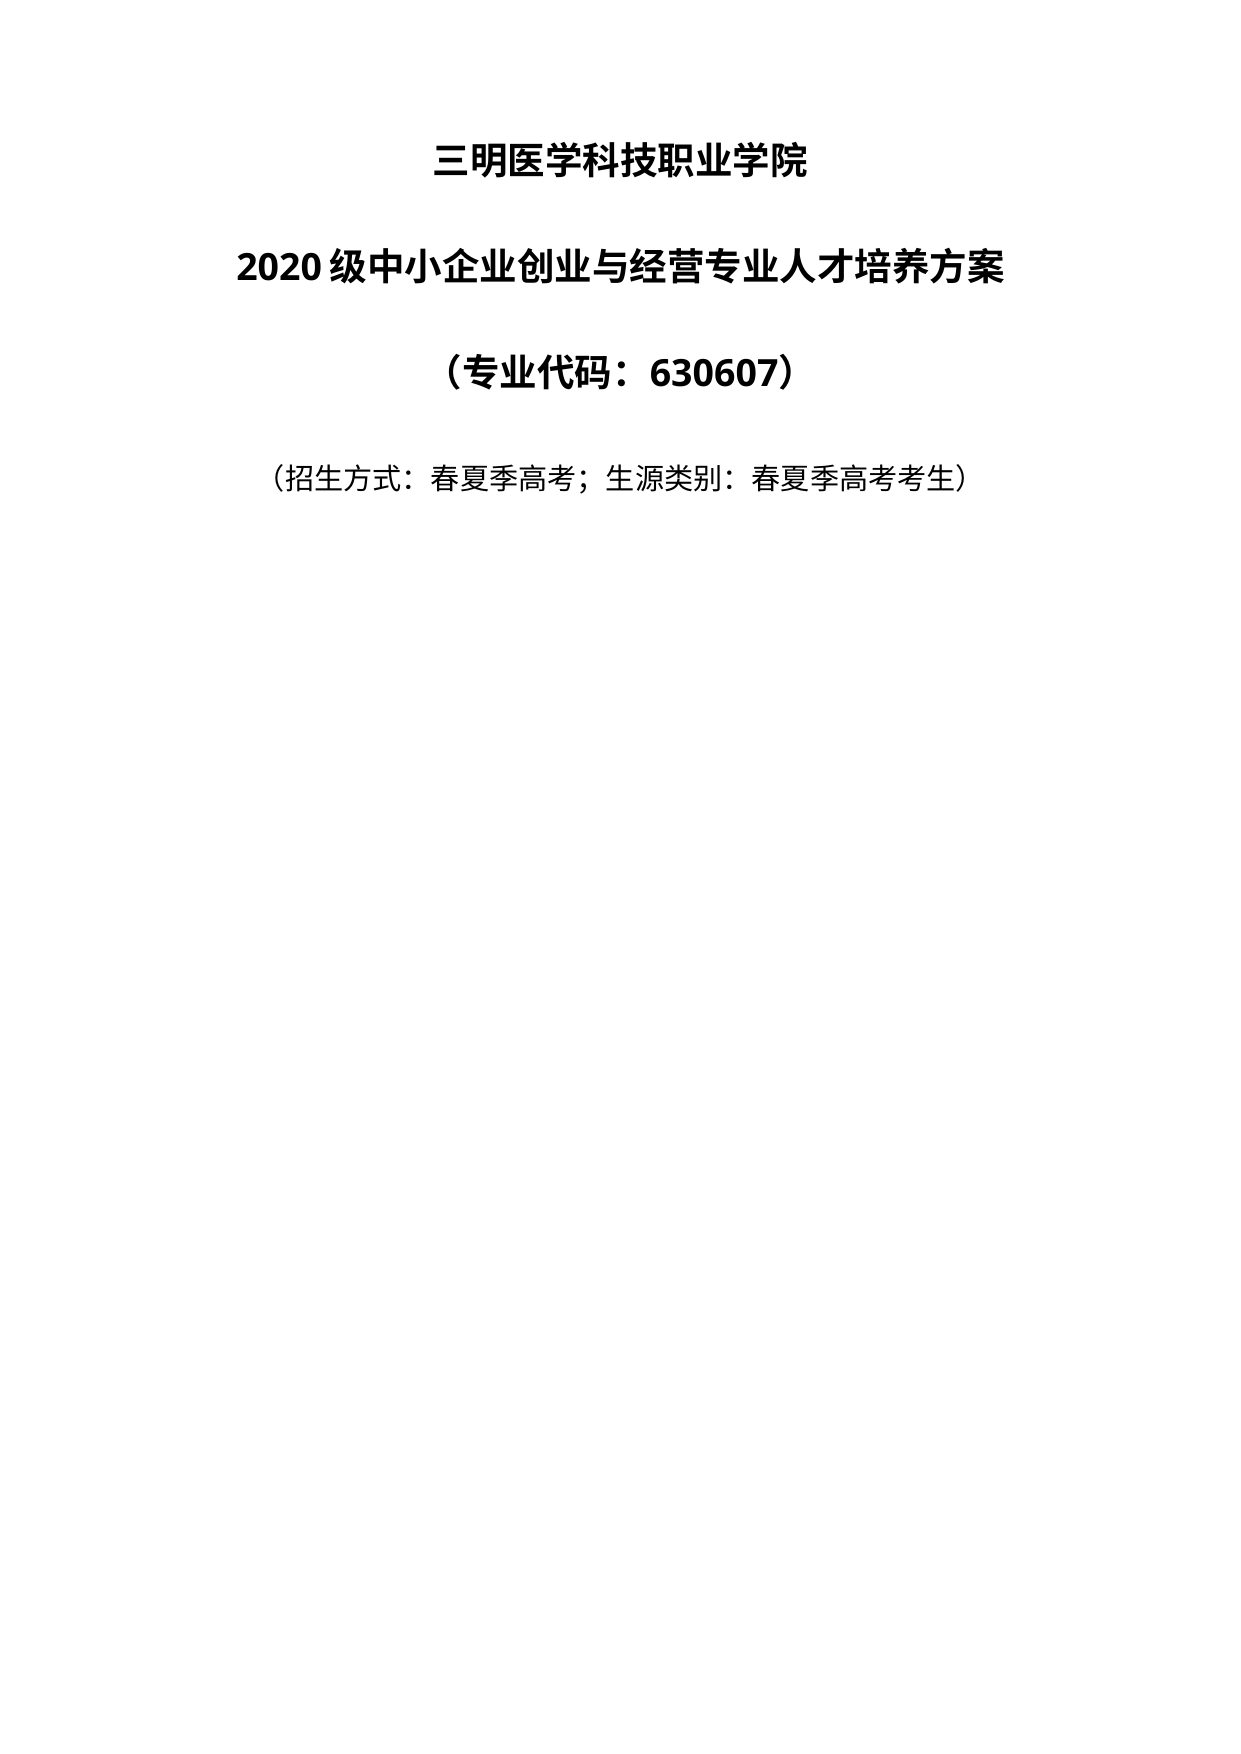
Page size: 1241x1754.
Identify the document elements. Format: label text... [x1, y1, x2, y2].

text 2020级中小企业创业与经营专业人才培养方案 [148, 231, 1093, 298]
text （专业代码：630607） [148, 337, 1093, 404]
text （招生方式：春夏季高考；生源类别：春夏季高考考生） [148, 443, 1093, 510]
text 三明医学科技职业学院 [148, 125, 1093, 192]
